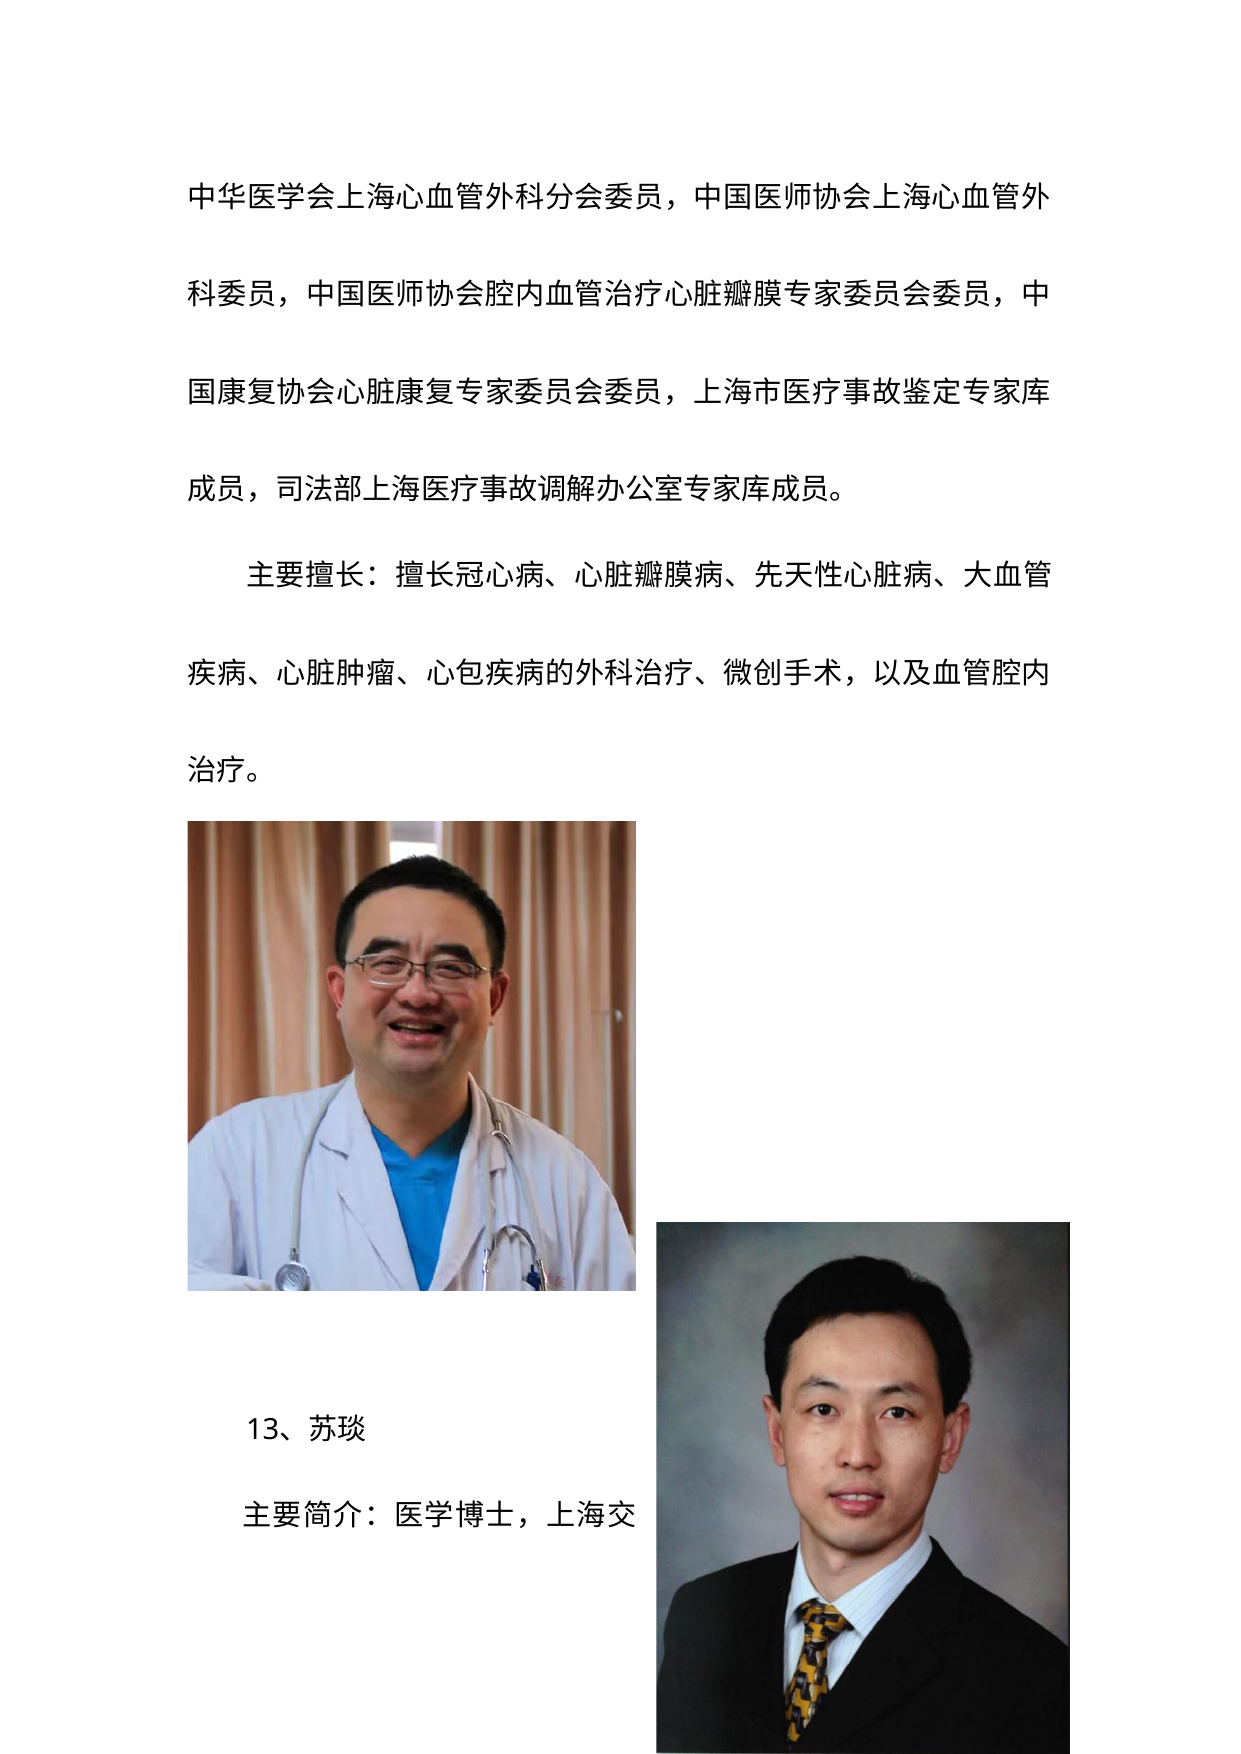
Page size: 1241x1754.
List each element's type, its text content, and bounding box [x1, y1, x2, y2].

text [187, 162, 1053, 519]
picture [656, 1222, 1070, 1754]
text 主要擅长：擅长冠心病、心脏瓣膜病、先天性心脏病、大血管疾病、心脏肿瘤、心包疾病的外科治疗、微创手术，以及血管腔内治疗。 [187, 541, 1053, 801]
text 13、苏琰 [187, 1394, 656, 1459]
picture [187, 821, 636, 1291]
